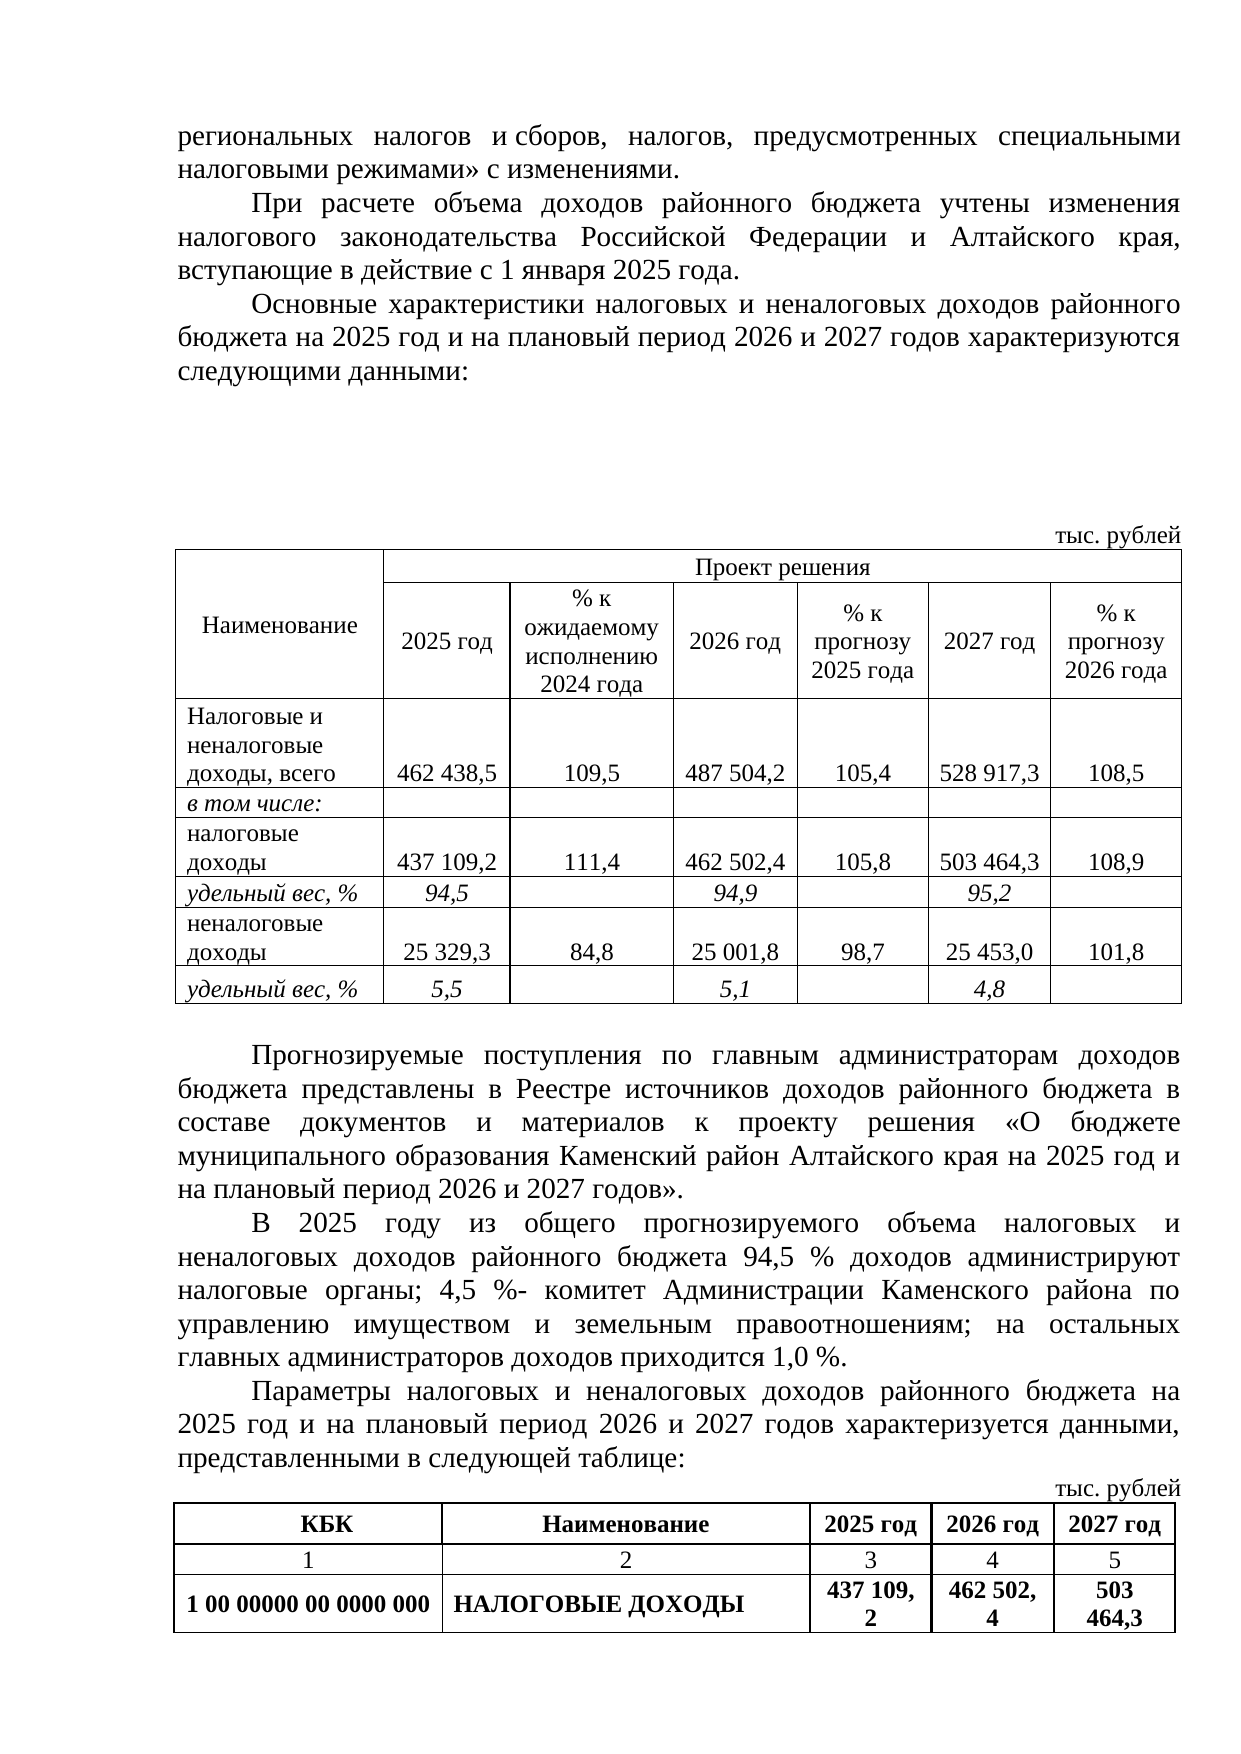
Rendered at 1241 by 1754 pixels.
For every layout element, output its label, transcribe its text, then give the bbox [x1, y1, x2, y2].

table_cell [1051, 966, 1181, 1003]
table_header 2026 год [933, 1504, 1053, 1543]
table_cell 503 464,3 [929, 818, 1050, 876]
table_cell налоговые доходы [176, 818, 383, 876]
table_cell 2026 год [674, 583, 797, 698]
table_cell 105,4 [798, 699, 928, 787]
table_cell [1051, 877, 1181, 907]
text Основные характеристики налоговых и неналоговых доходов районного бюджета на 2025 год и на плановый период 2026 и 2027 годов характеризуются следующими данными: [177, 286, 1181, 386]
text тыс. рублей [177, 521, 1181, 549]
table_cell 108,5 [1051, 699, 1181, 787]
table_cell 98,7 [798, 908, 928, 965]
table_cell 437 109,2 [384, 818, 509, 876]
text В 2025 году из общего прогнозируемого объема налоговых и неналоговых доходов районного бюджета 94,5 % доходов администрируют налоговые органы; 4,5 %- комитет Администрации Каменского района по управлению имуществом и земельным правоотношениям; на остальных главных администраторов доходов приходится 1,0 %. [177, 1205, 1181, 1373]
table_cell 25 001,8 [674, 908, 797, 965]
table_header 2025 год [811, 1504, 930, 1543]
table_cell 84,8 [511, 908, 673, 965]
table_cell % к прогнозу 2025 года [798, 583, 928, 698]
table_header Наименование [176, 550, 383, 698]
table_cell 487 504,2 [674, 699, 797, 787]
table_cell [511, 877, 673, 907]
table_header КБК [175, 1504, 441, 1543]
table_cell 462 502,4 [674, 818, 797, 876]
table_cell удельный вес, % [176, 877, 383, 907]
table_cell в том числе: [176, 788, 383, 817]
table_cell 95,2 [929, 877, 1050, 907]
table_cell 25 453,0 [929, 908, 1050, 965]
table_cell 25 329,3 [384, 908, 509, 965]
table_header Проект решения [384, 550, 1181, 582]
table_cell 4,8 [929, 966, 1050, 1003]
table_cell [511, 966, 673, 1003]
table_cell 108,9 [1051, 818, 1181, 876]
table_cell 5,1 [674, 966, 797, 1003]
table_cell удельный вес, % [176, 966, 383, 1003]
table_cell 3 [811, 1545, 930, 1574]
table_cell 1 [175, 1545, 442, 1574]
table_cell НАЛОГОВЫЕ ДОХОДЫ [443, 1575, 809, 1632]
table_cell 2027 год [929, 583, 1050, 698]
table_cell 111,4 [511, 818, 673, 876]
table_cell [798, 877, 928, 907]
table_cell 101,8 [1051, 908, 1181, 965]
text тыс. рублей [177, 1473, 1181, 1502]
table_cell [674, 788, 797, 817]
table_cell 503 464,3 [1055, 1575, 1174, 1632]
table_cell 2 [443, 1545, 809, 1574]
table_cell 94,5 [384, 877, 509, 907]
table_cell [1051, 788, 1181, 817]
table_cell % к прогнозу 2026 года [1051, 583, 1181, 698]
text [177, 118, 1181, 185]
table_cell Налоговые и неналоговые доходы, всего [176, 699, 383, 787]
table_cell 5 [1055, 1545, 1174, 1574]
table_cell 2025 год [384, 583, 509, 698]
table_cell [511, 788, 673, 817]
table_cell 94,9 [674, 877, 797, 907]
table_cell [929, 788, 1050, 817]
text Параметры налоговых и неналоговых доходов районного бюджета на 2025 год и на плановый период 2026 и 2027 годов характеризуется данными, представленными в следующей таблице: [177, 1373, 1181, 1473]
table_cell 4 [933, 1545, 1053, 1574]
table_cell неналоговые доходы [176, 908, 383, 965]
table_cell 105,8 [798, 818, 928, 876]
table_cell 437 109,2 [811, 1575, 930, 1632]
text При расчете объема доходов районного бюджета учтены изменения налогового законодательства Российской Федерации и Алтайского края, вступающие в действие с 1 января 2025 года. [177, 185, 1181, 286]
table_cell 528 917,3 [929, 699, 1050, 787]
table_cell % к ожидаемому исполнению 2024 года [511, 583, 673, 698]
table_header Наименование [443, 1504, 809, 1543]
table_header 2027 год [1055, 1504, 1174, 1543]
table_cell 109,5 [511, 699, 673, 787]
table_cell [384, 788, 509, 817]
table_cell 5,5 [384, 966, 509, 1003]
table_cell 462 502,4 [933, 1575, 1053, 1632]
table_cell [798, 788, 928, 817]
text Прогнозируемые поступления по главным администраторам доходов бюджета представлены в Реестре источников доходов районного бюджета в составе документов и материалов к проекту решения «О бюджете муниципального образования Каменский район Алтайского края на 2025 год и на плановый период 2026 и 2027 годов». [177, 1037, 1181, 1205]
table_cell 1 00 00000 00 0000 000 [175, 1575, 442, 1632]
table_cell [798, 966, 928, 1003]
table_cell 462 438,5 [384, 699, 509, 787]
